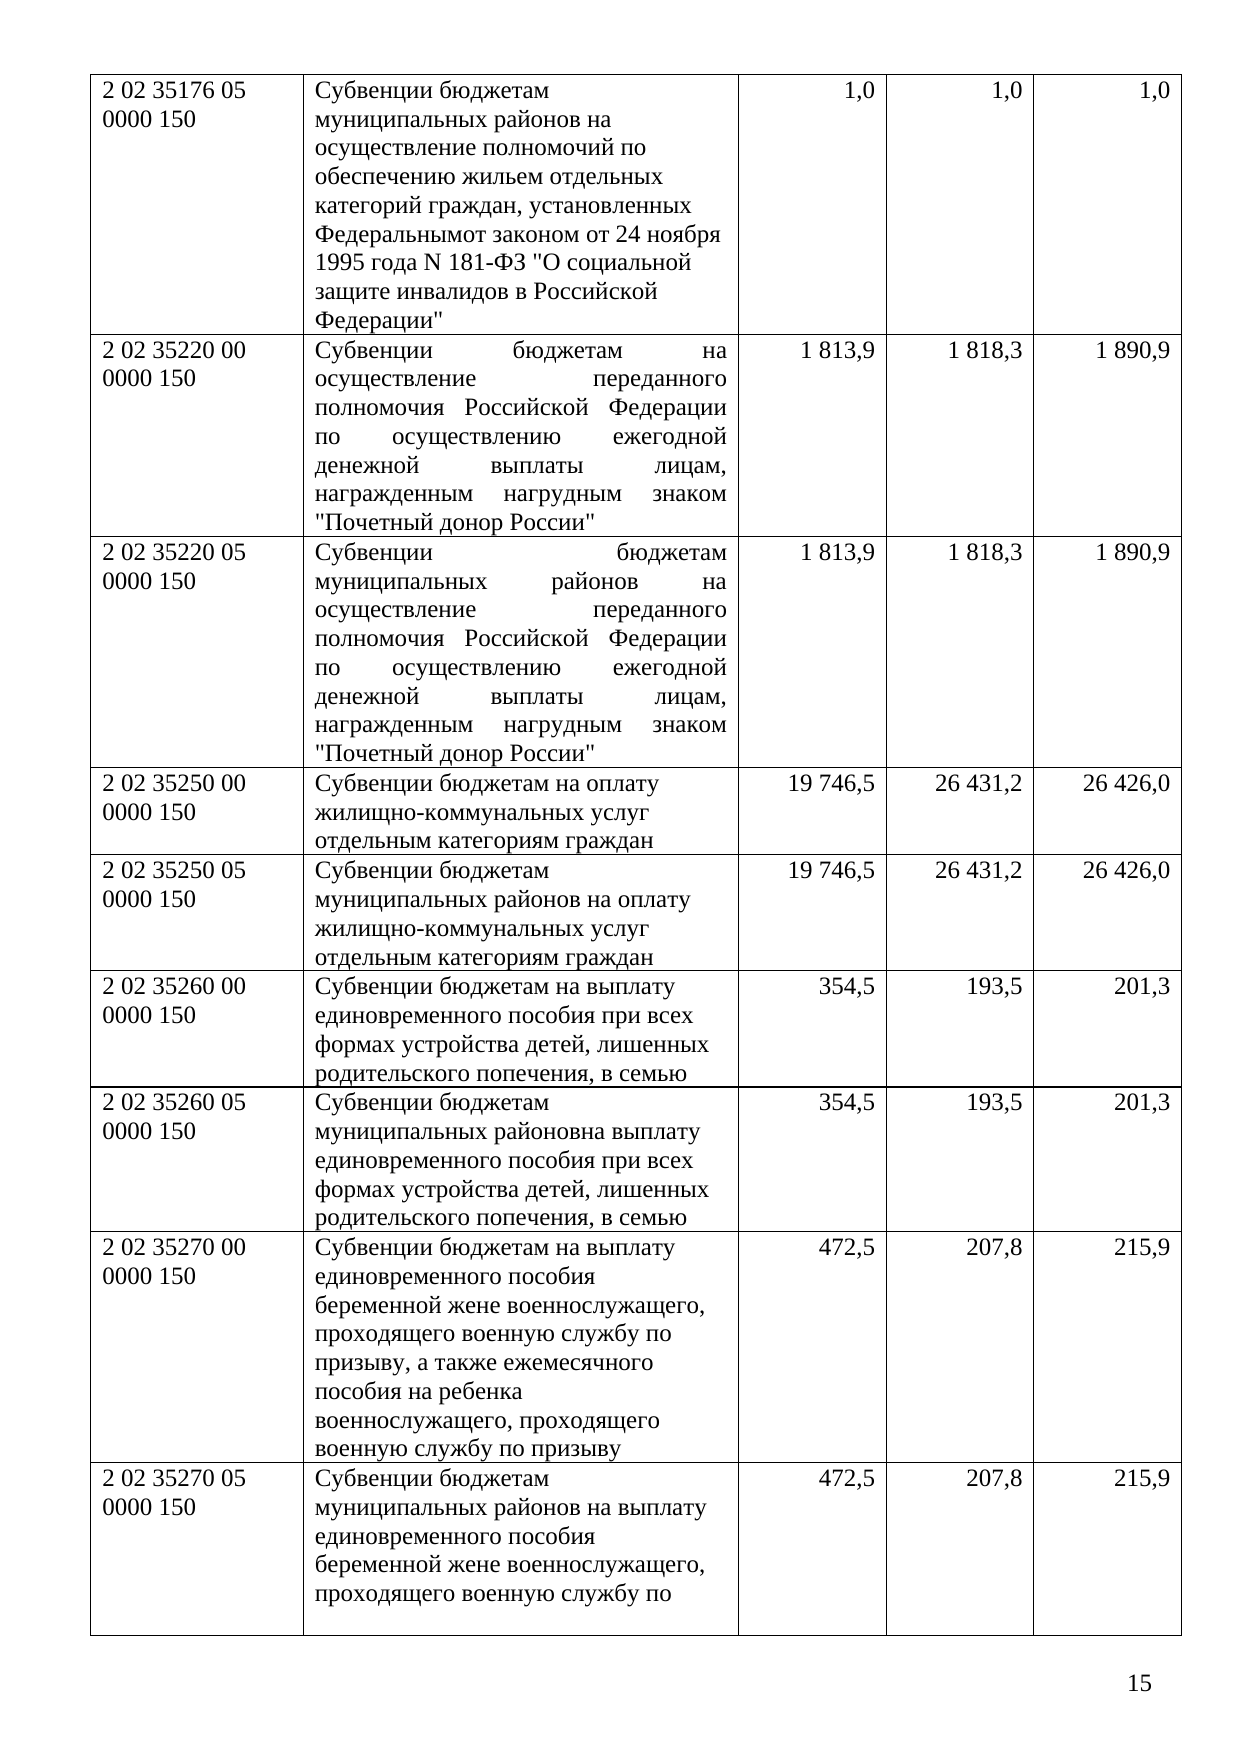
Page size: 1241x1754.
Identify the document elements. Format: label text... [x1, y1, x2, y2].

table_cell 1,0 [887, 75, 1033, 334]
table_cell 26 426,0 [1034, 855, 1181, 970]
table_cell Субвенции бюджетам муниципальных районов на осуществление переданного полномочия Российской Федерации по осуществлению ежегодной денежной выплаты лицам, награжденным нагрудным знаком "Почетный донор России" [304, 537, 738, 767]
table_cell 193,5 [887, 971, 1033, 1086]
table_cell 193,5 [887, 1088, 1033, 1231]
table_cell Субвенции бюджетам на выплату единовременного пособия беременной жене военнослужащего, проходящего военную службу по призыву, а также ежемесячного пособия на ребенка военнослужащего, проходящего военную службу по призыву [304, 1232, 738, 1462]
table_cell 201,3 [1034, 971, 1181, 1086]
table_cell 1,0 [1034, 75, 1181, 334]
table_cell Субвенции бюджетам муниципальных районовна выплату единовременного пособия при всех формах устройства детей, лишенных родительского попечения, в семью [304, 1088, 738, 1231]
table_cell 215,9 [1034, 1463, 1181, 1635]
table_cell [91, 1463, 303, 1635]
table_cell 1 813,9 [739, 335, 886, 536]
table_cell 207,8 [887, 1232, 1033, 1462]
table_cell 1 818,3 [887, 335, 1033, 536]
table_cell 1 818,3 [887, 537, 1033, 767]
table_cell 2 02 35250 05 0000 150 [91, 855, 303, 970]
table_cell 2 02 35260 00 0000 150 [91, 971, 303, 1086]
table_cell Субвенции бюджетам на выплату единовременного пособия при всех формах устройства детей, лишенных родительского попечения, в семью [304, 971, 738, 1086]
table_cell 26 431,2 [887, 855, 1033, 970]
table_cell Субвенции бюджетам на оплату жилищно-коммунальных услуг отдельным категориям граждан [304, 768, 738, 854]
table_cell 2 02 35176 05 0000 150 [91, 75, 303, 334]
table_cell Субвенции бюджетам муниципальных районов на осуществление полномочий по обеспечению жильем отдельных категорий граждан, установленных Федеральнымот законом от 24 ноября 1995 года N 181-ФЗ "О социальной защите инвалидов в Российской Федерации" [304, 75, 738, 334]
table_cell 2 02 35220 05 0000 150 [91, 537, 303, 767]
table_cell 2 02 35270 00 0000 150 [91, 1232, 303, 1462]
table_cell 472,5 [739, 1232, 886, 1462]
table_cell 2 02 35250 00 0000 150 [91, 768, 303, 854]
table_cell 26 431,2 [887, 768, 1033, 854]
table_cell 2 02 35260 05 0000 150 [91, 1088, 303, 1231]
table_cell 354,5 [739, 971, 886, 1086]
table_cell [304, 1463, 738, 1635]
table_cell 354,5 [739, 1088, 886, 1231]
table_cell 1 890,9 [1034, 335, 1181, 536]
table_cell Субвенции бюджетам муниципальных районов на оплату жилищно-коммунальных услуг отдельным категориям граждан [304, 855, 738, 970]
table_cell 1,0 [739, 75, 886, 334]
table_cell 201,3 [1034, 1088, 1181, 1231]
table_cell 472,5 [739, 1463, 886, 1635]
table_cell 207,8 [887, 1463, 1033, 1635]
table_cell 2 02 35220 00 0000 150 [91, 335, 303, 536]
table_cell 19 746,5 [739, 855, 886, 970]
table_cell 26 426,0 [1034, 768, 1181, 854]
table_cell 215,9 [1034, 1232, 1181, 1462]
table_cell Субвенции бюджетам на осуществление переданного полномочия Российской Федерации по осуществлению ежегодной денежной выплаты лицам, награжденным нагрудным знаком "Почетный донор России" [304, 335, 738, 536]
table_cell 19 746,5 [739, 768, 886, 854]
table_cell 1 890,9 [1034, 537, 1181, 767]
table_cell 1 813,9 [739, 537, 886, 767]
